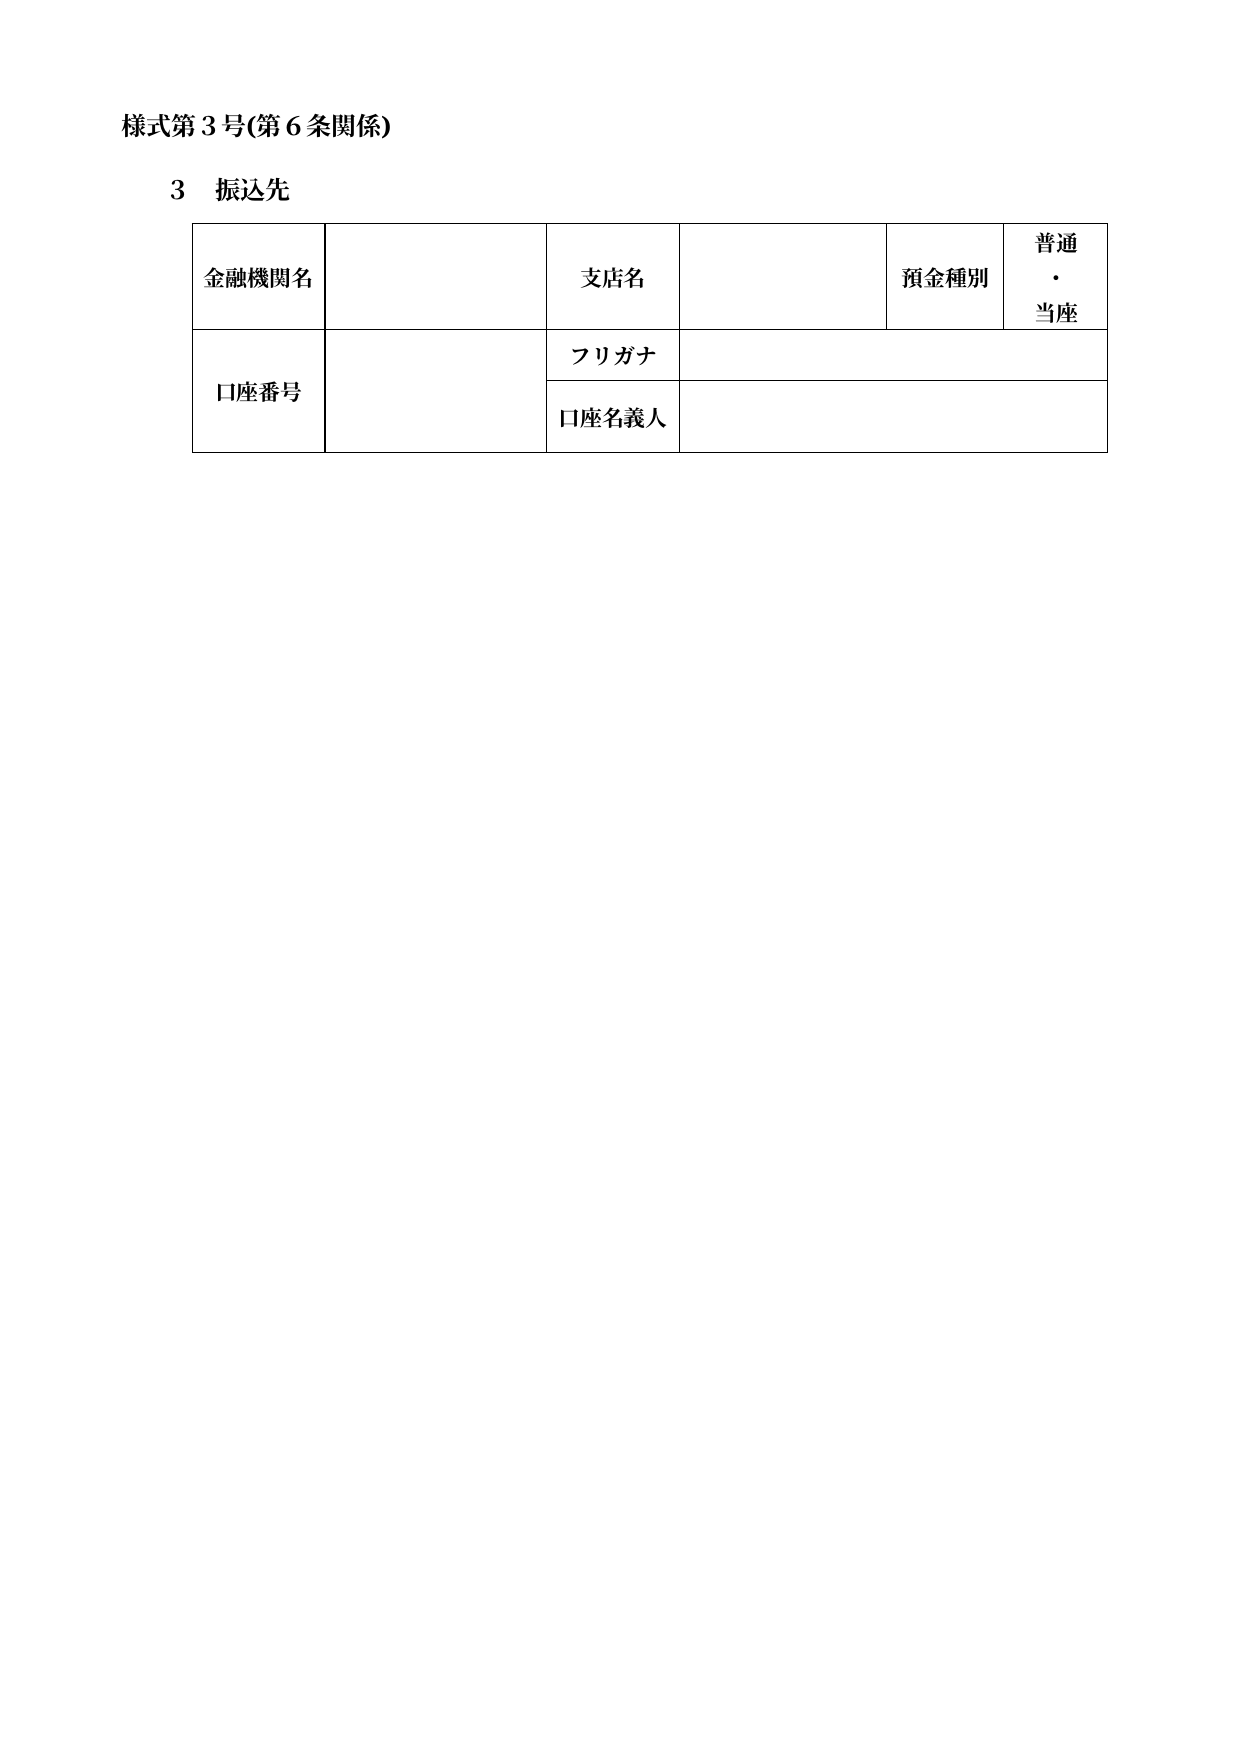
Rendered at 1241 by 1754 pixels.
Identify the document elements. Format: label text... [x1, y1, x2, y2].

table_header 金融機関名 [193, 224, 324, 329]
text ３ 振込先 [165, 153, 1081, 223]
table_header [680, 224, 886, 329]
table_header 預金種別 [887, 224, 1003, 329]
table_cell フリガナ [547, 330, 679, 380]
table_cell [680, 381, 1107, 452]
table_header [326, 224, 546, 329]
table_header 支店名 [547, 224, 679, 329]
table_cell 口座番号 [193, 330, 324, 452]
table_cell 口座名義人 [547, 381, 679, 452]
table_header 普通 ・ 当座 [1004, 224, 1107, 329]
table_cell [680, 330, 1107, 380]
table_cell [326, 330, 546, 452]
